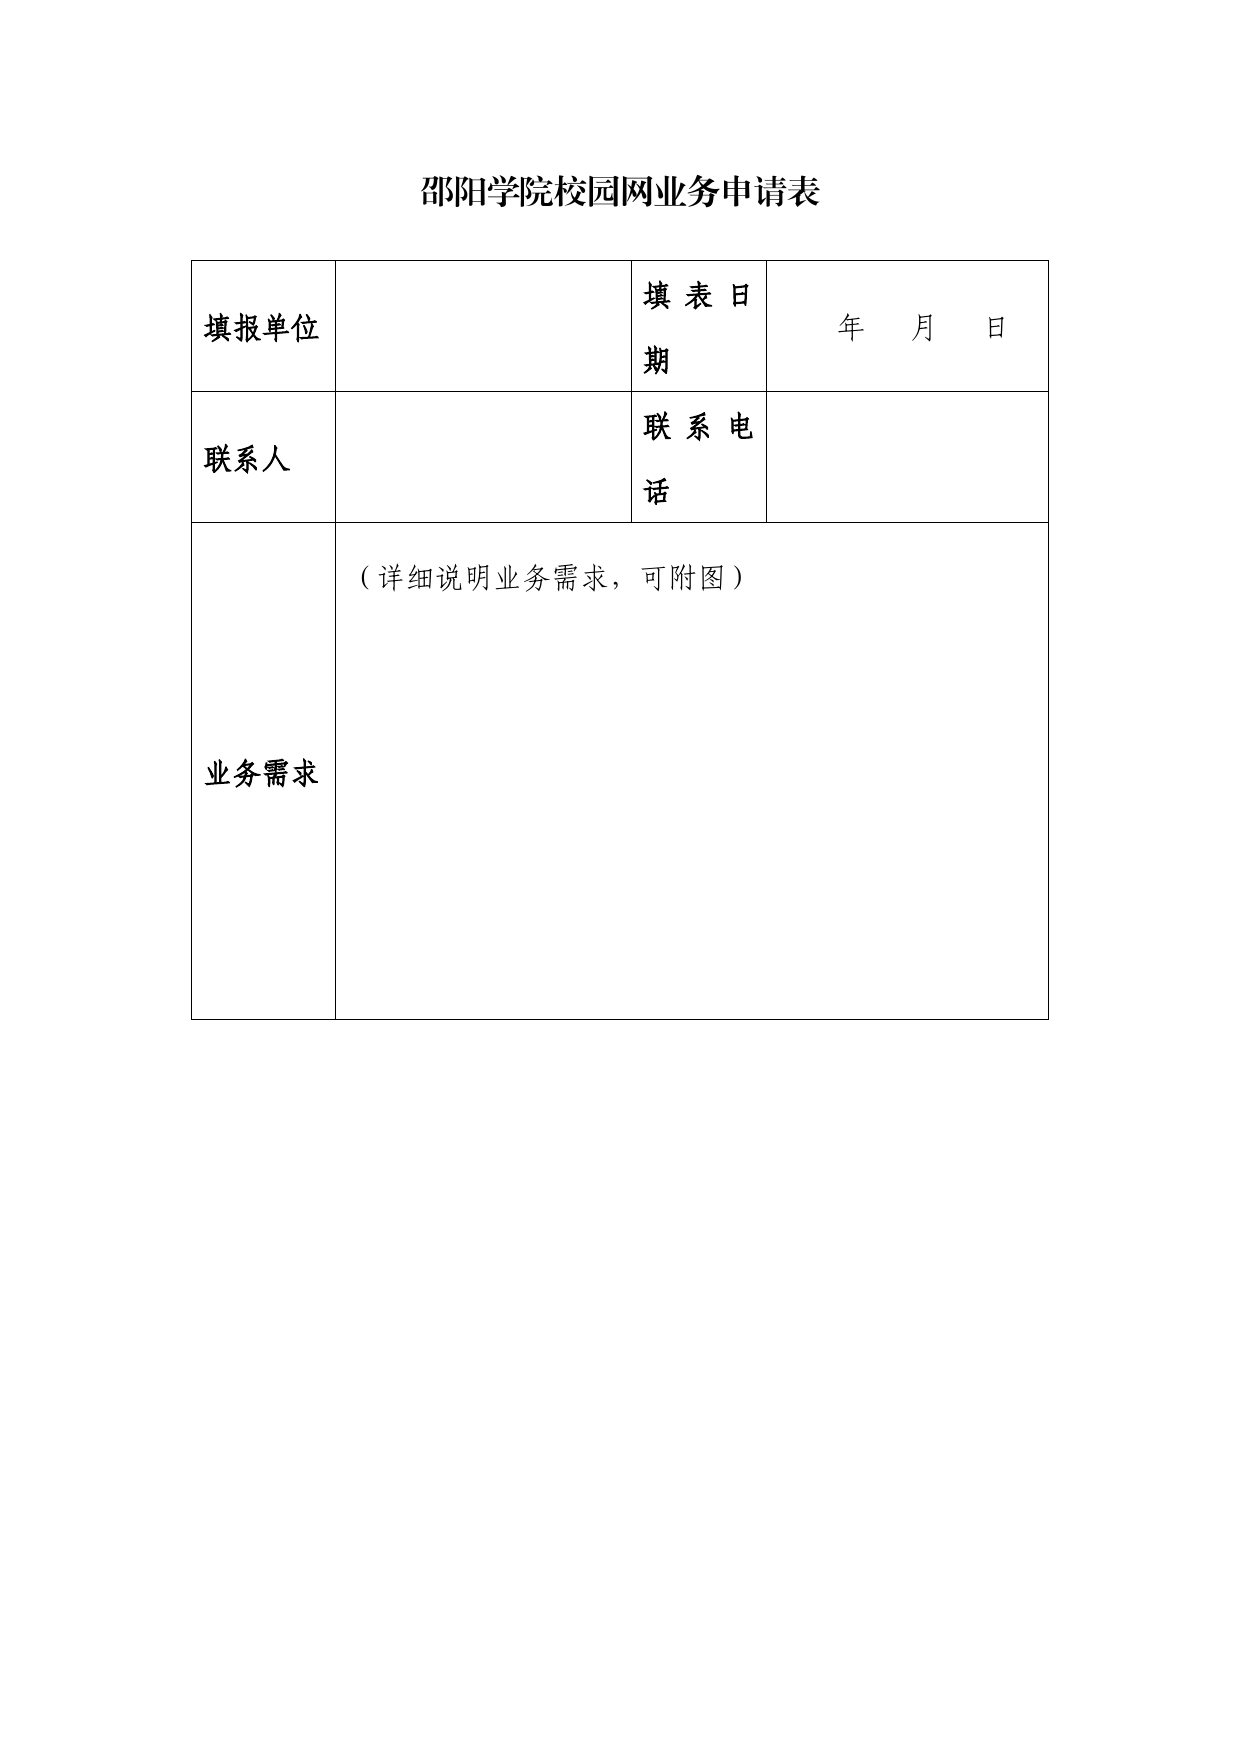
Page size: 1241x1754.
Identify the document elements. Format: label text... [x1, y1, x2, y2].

table_cell （详细说明业务需求，可附图） [336, 523, 1048, 1019]
table_header 填报单位 [192, 261, 335, 391]
table_header 年 月 日 [767, 261, 1048, 391]
table_cell [336, 392, 631, 522]
table_header 填表日期 [632, 261, 766, 391]
table_header [336, 261, 631, 391]
table_cell 联系人 [192, 392, 335, 522]
table_cell 业务需求 [192, 523, 335, 1019]
text 邵阳学院校园网业务申请表 [187, 162, 1053, 227]
table_cell 联系电话 [632, 392, 766, 522]
table_cell [767, 392, 1048, 522]
